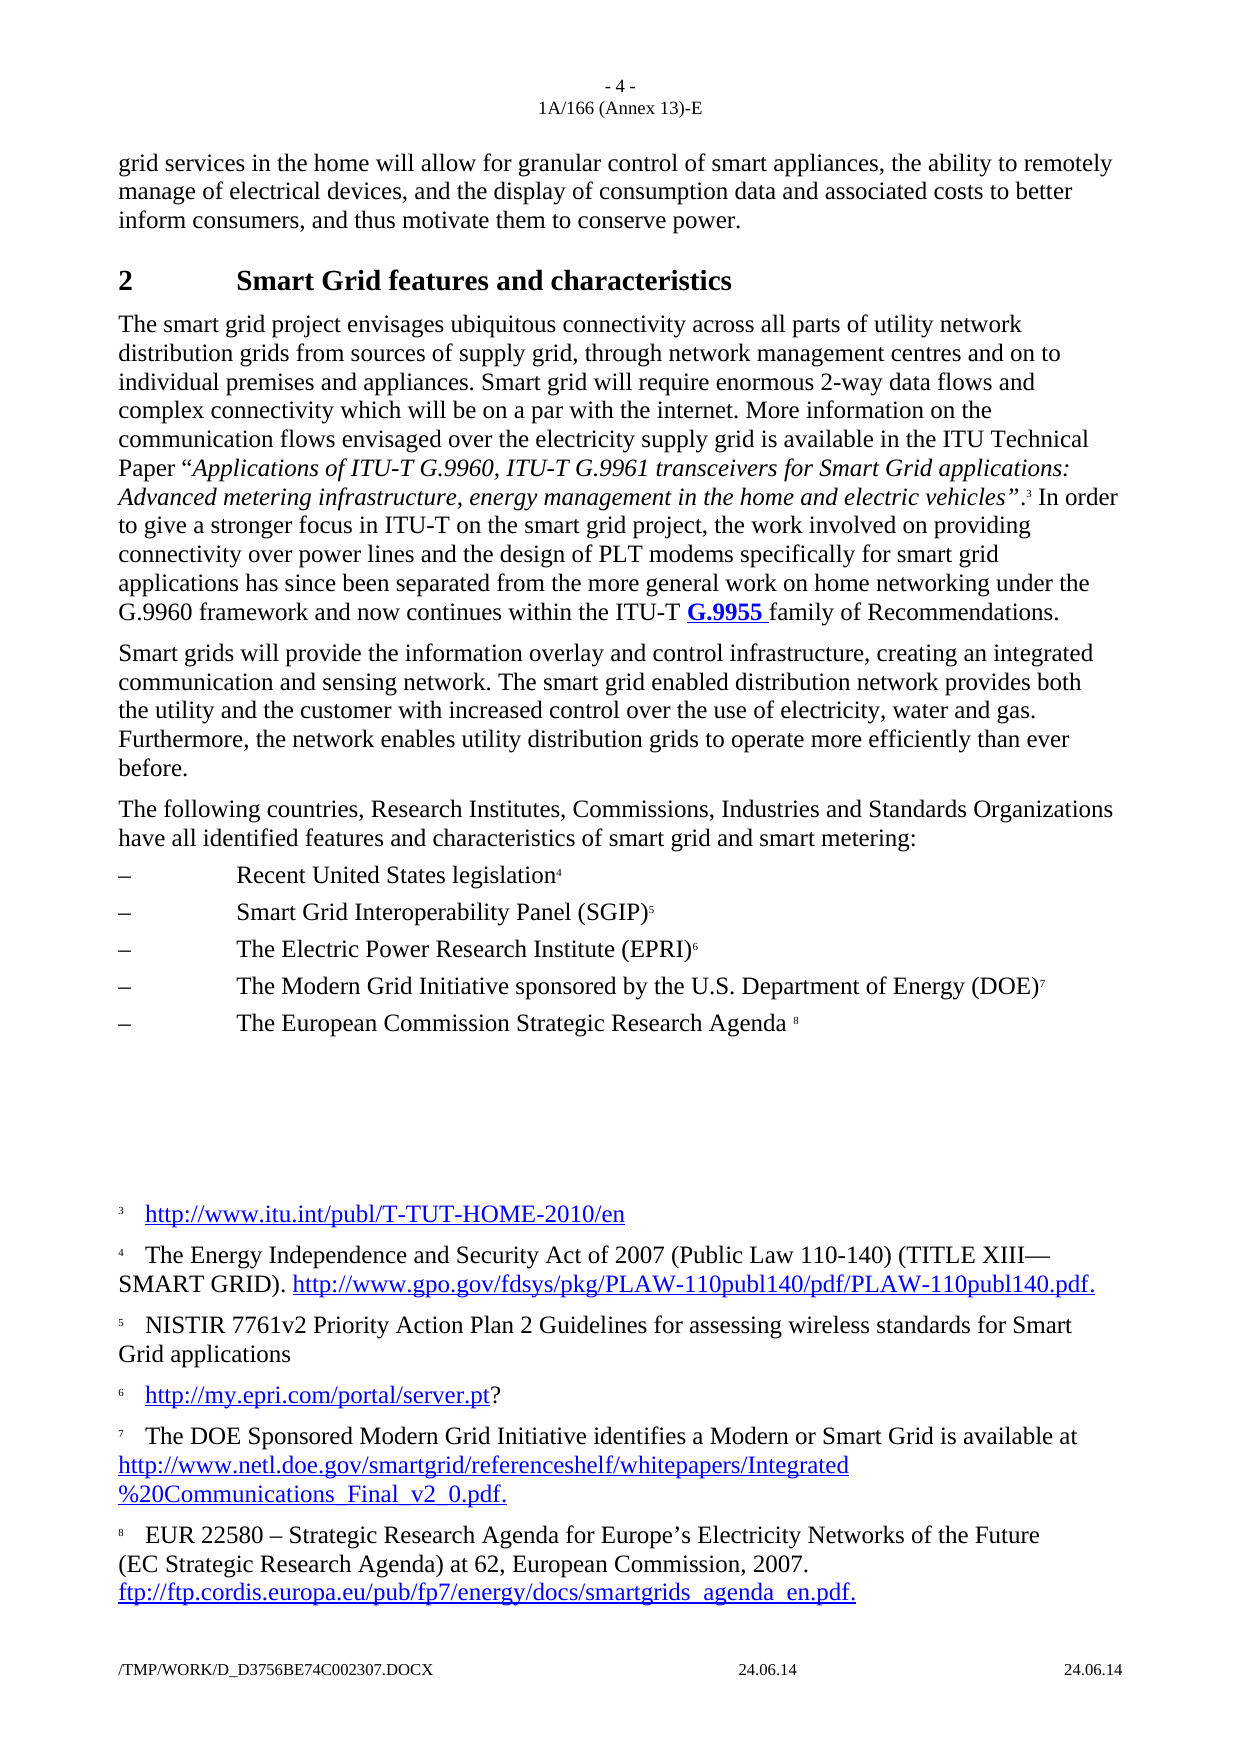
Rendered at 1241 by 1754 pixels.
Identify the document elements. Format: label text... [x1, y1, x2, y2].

text – Smart Grid Interoperability Panel (SGIP) [118, 897, 1122, 926]
text The following countries, Research Institutes, Commissions, Industries and Standards Organizations have all identified features and characteristics of smart grid and smart metering: [118, 794, 1122, 852]
text – The European Commission Strategic Research Agenda [118, 1008, 1122, 1037]
text – Recent United States legislation [118, 860, 1122, 889]
text – The Electric Power Research Institute (EPRI) [118, 934, 1122, 963]
subtitle 2 Smart Grid features and characteristics [118, 263, 1122, 297]
text – The Modern Grid Initiative sponsored by the U.S. Department of Energy (DOE) [118, 971, 1122, 1000]
text The smart grid project envisages ubiquitous connectivity across all parts of utility network distribution grids from sources of supply grid, through network management centres and on to individual premises and appliances. Smart grid will require enormous 2-way data flows and complex connectivity which will be on a par with the internet. More information on the communication flows envisaged over the electricity supply grid is available in the ITU Technical Paper “Applications of ITU-T G.9960, ITU-T G.9961 transceivers for Smart Grid applications: Advanced metering infrastructure, energy management in the home and electric vehicles”. In order to give a stronger focus in ITU-T on the smart grid project, the work involved on providing connectivity over power lines and the design of PLT modems specifically for smart grid applications has since been separated from the more general work on home networking under the G.9960 framework and now continues within the ITU-T G.9955 family of Recommendations. [118, 309, 1122, 625]
text Smart grids will provide the information overlay and control infrastructure, creating an integrated communication and sensing network. The smart grid enabled distribution network provides both the utility and the customer with increased control over the use of electricity, water and gas. Furthermore, the network enables utility distribution grids to operate more efficiently than ever before. [118, 638, 1122, 782]
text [118, 148, 1122, 234]
